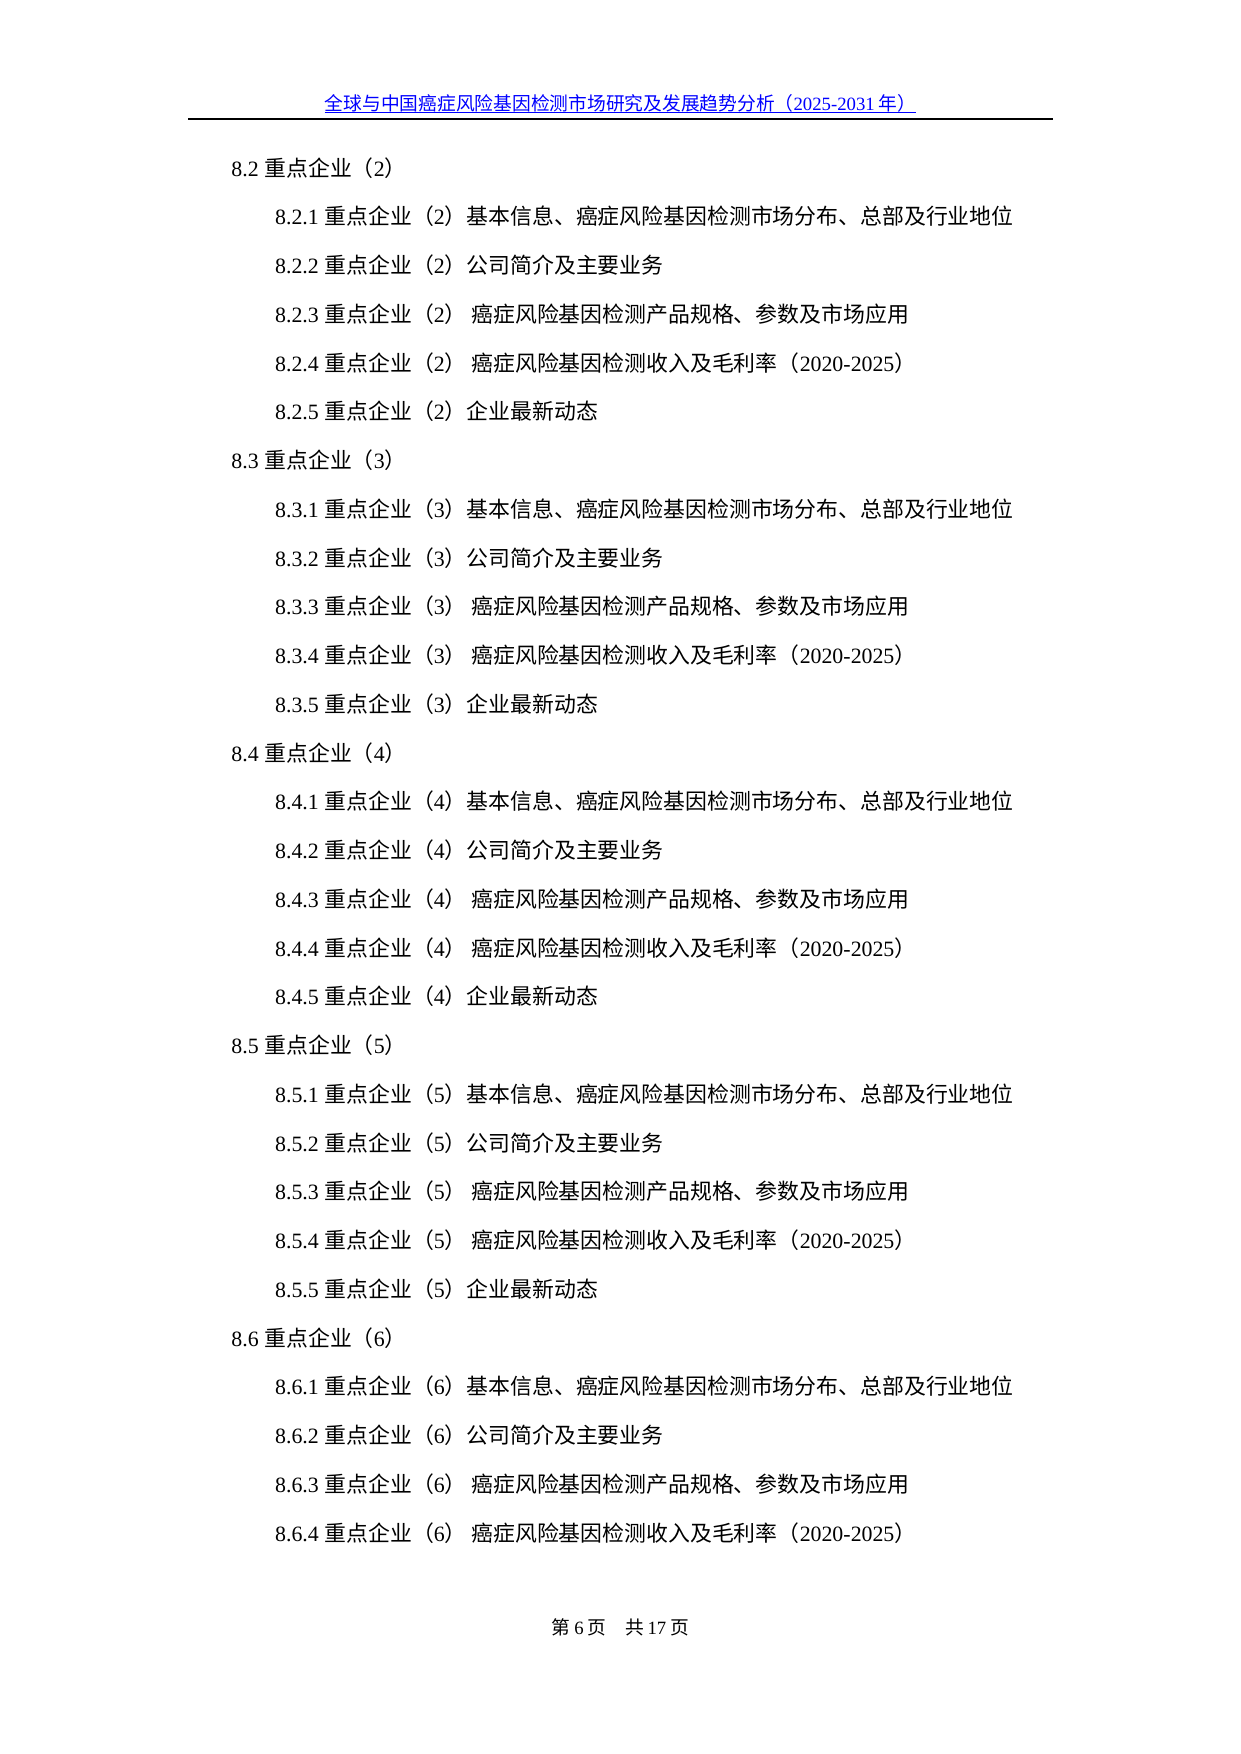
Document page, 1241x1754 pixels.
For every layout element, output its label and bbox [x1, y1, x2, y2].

text [187, 150, 1053, 1548]
